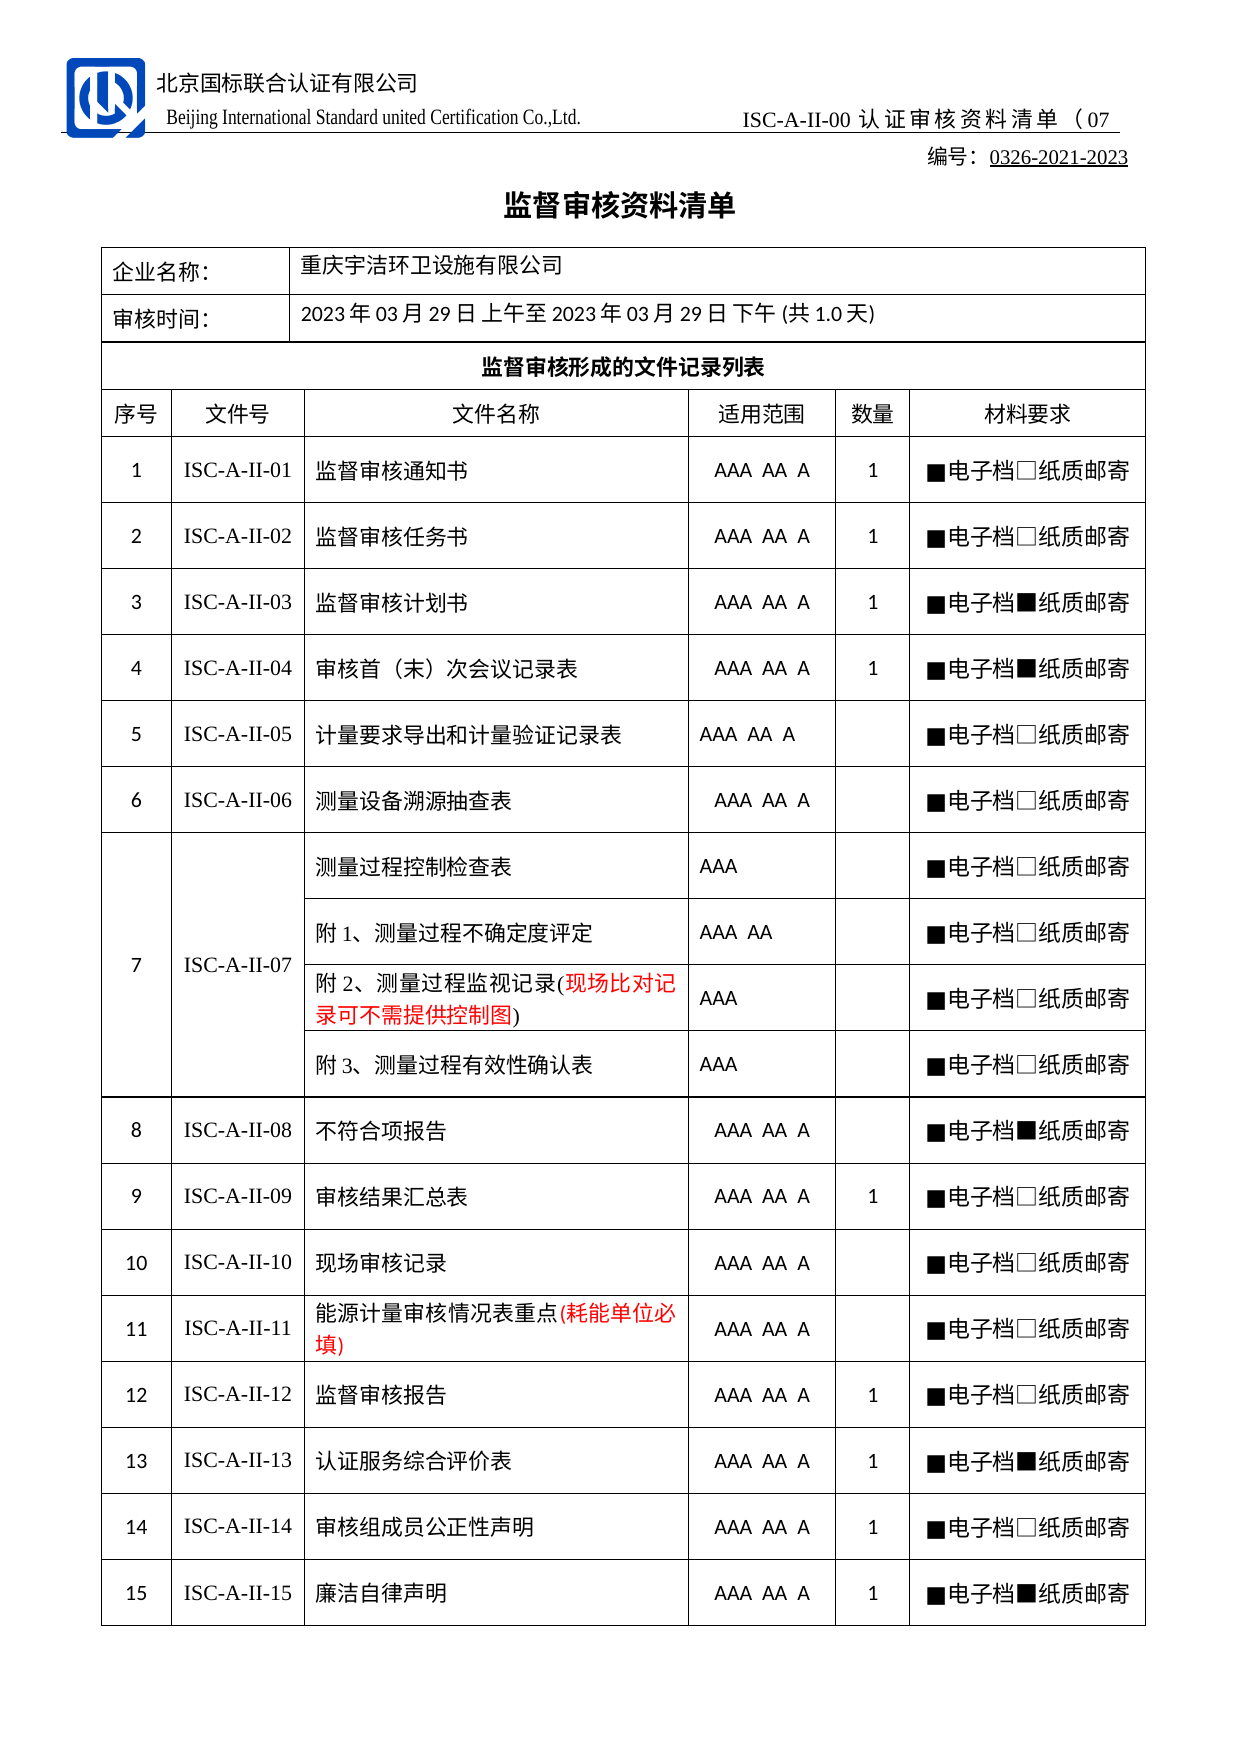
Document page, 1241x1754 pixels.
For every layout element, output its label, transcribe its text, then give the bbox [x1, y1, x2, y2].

table_cell 测量过程控制检查表 [305, 833, 688, 898]
table_cell 9 [102, 1164, 171, 1228]
text 监督审核资料清单 [112, 171, 1128, 236]
table_cell 1 [836, 1428, 909, 1493]
table_cell ■电子档□纸质邮寄 [910, 899, 1145, 964]
table_cell AAA AA A [689, 701, 835, 766]
picture [66, 58, 145, 138]
table_cell 序号 [102, 390, 171, 436]
table_cell 6 [102, 767, 171, 832]
table_cell AAA AA A [689, 1428, 835, 1493]
table_cell 7 [102, 833, 171, 1096]
table_cell 附3、测量过程有效性确认表 [305, 1031, 688, 1096]
table_cell 现场审核记录 [305, 1230, 688, 1294]
table_cell 1 [836, 1494, 909, 1559]
table_cell AAA AA [689, 899, 835, 964]
table_cell AAA AA A [689, 635, 835, 700]
table_cell 14 [102, 1494, 171, 1559]
table_cell 监督审核形成的文件记录列表 [102, 343, 1145, 389]
table_cell [836, 899, 909, 964]
table_cell ■电子档□纸质邮寄 [910, 833, 1145, 898]
table_cell ISC-A-II-07 [172, 833, 304, 1096]
table_cell [836, 1296, 909, 1361]
table_cell ■电子档□纸质邮寄 [910, 701, 1145, 766]
table_cell AAA AA A [689, 437, 835, 502]
table_cell ISC-A-II-06 [172, 767, 304, 832]
table_cell ■电子档□纸质邮寄 [910, 437, 1145, 502]
table_cell ISC-A-II-10 [172, 1230, 304, 1294]
table_cell 审核时间： [102, 295, 289, 341]
table_cell 文件名称 [305, 390, 688, 436]
table_cell 2023年03月29日 上午至2023年03月29日 下午 (共1.0天) [290, 295, 1145, 341]
table_cell 审核组成员公正性声明 [305, 1494, 688, 1559]
table_cell 计量要求导出和计量验证记录表 [305, 701, 688, 766]
table_cell AAA AA A [689, 1362, 835, 1427]
table_cell ISC-A-II-04 [172, 635, 304, 700]
table_cell 数量 [836, 390, 909, 436]
table_cell AAA AA A [689, 1230, 835, 1294]
table_cell ■电子档□纸质邮寄 [910, 1296, 1145, 1361]
table_cell 监督审核报告 [305, 1362, 688, 1427]
table_cell 15 [102, 1560, 171, 1625]
table_cell 1 [836, 503, 909, 568]
table_cell ISC-A-II-15 [172, 1560, 304, 1625]
table_cell 认证服务综合评价表 [305, 1428, 688, 1493]
table_cell AAA AA A [689, 569, 835, 634]
table_cell ISC-A-II-01 [172, 437, 304, 502]
table_cell ISC-A-II-03 [172, 569, 304, 634]
table_cell AAA AA A [689, 767, 835, 832]
table_cell 3 [102, 569, 171, 634]
table_cell [836, 767, 909, 832]
table_cell 材料要求 [910, 390, 1145, 436]
table_cell AAA AA A [689, 503, 835, 568]
table_cell ■电子档□纸质邮寄 [910, 1494, 1145, 1559]
table_cell 附2、测量过程监视记录(现场比对记录可不需提供控制图) [305, 965, 688, 1030]
table_cell 廉洁自律声明 [305, 1560, 688, 1625]
table_header 企业名称： [102, 248, 289, 294]
table_cell 12 [102, 1362, 171, 1427]
table_cell ■电子档■纸质邮寄 [910, 1098, 1145, 1162]
table_cell ■电子档□纸质邮寄 [910, 1031, 1145, 1096]
table_cell ISC-A-II-12 [172, 1362, 304, 1427]
table_cell 能源计量审核情况表重点(耗能单位必填) [305, 1296, 688, 1361]
table_cell [836, 701, 909, 766]
table_cell [836, 1098, 909, 1162]
table_cell AAA AA A [689, 1494, 835, 1559]
table_cell ■电子档■纸质邮寄 [910, 635, 1145, 700]
table_cell 审核结果汇总表 [305, 1164, 688, 1228]
table_cell 2 [102, 503, 171, 568]
table_cell 不符合项报告 [305, 1098, 688, 1162]
table_cell ISC-A-II-02 [172, 503, 304, 568]
table_cell ■电子档□纸质邮寄 [910, 1230, 1145, 1294]
table_cell ISC-A-II-09 [172, 1164, 304, 1228]
table_cell 1 [836, 437, 909, 502]
table_cell ISC-A-II-08 [172, 1098, 304, 1162]
table_cell 监督审核通知书 [305, 437, 688, 502]
table_cell ■电子档□纸质邮寄 [910, 767, 1145, 832]
table_cell AAA AA A [689, 1098, 835, 1162]
table_cell 5 [102, 701, 171, 766]
table_cell ISC-A-II-11 [172, 1296, 304, 1361]
table_cell 1 [836, 635, 909, 700]
table_cell AAA [689, 1031, 835, 1096]
table_cell ■电子档□纸质邮寄 [910, 1164, 1145, 1228]
table_cell AAA AA A [689, 1560, 835, 1625]
table_cell 1 [836, 569, 909, 634]
table_cell ISC-A-II-05 [172, 701, 304, 766]
table_cell 1 [836, 1362, 909, 1427]
table_cell ISC-A-II-14 [172, 1494, 304, 1559]
table_cell ■电子档■纸质邮寄 [910, 1428, 1145, 1493]
table_cell [836, 965, 909, 1030]
table_cell 11 [102, 1296, 171, 1361]
table_cell 1 [836, 1560, 909, 1625]
table_cell 8 [102, 1098, 171, 1162]
table_cell [836, 1230, 909, 1294]
table_header 重庆宇洁环卫设施有限公司 [290, 248, 1145, 294]
table_cell 1 [102, 437, 171, 502]
table_cell ISC-A-II-13 [172, 1428, 304, 1493]
table_cell 监督审核计划书 [305, 569, 688, 634]
table_cell [836, 833, 909, 898]
table_cell 审核首（末）次会议记录表 [305, 635, 688, 700]
text 编号：0326-2021-2023 [112, 139, 1128, 171]
table_cell 13 [102, 1428, 171, 1493]
table_cell AAA [689, 833, 835, 898]
table_cell ■电子档□纸质邮寄 [910, 503, 1145, 568]
table_cell ■电子档■纸质邮寄 [910, 569, 1145, 634]
table_cell AAA AA A [689, 1164, 835, 1228]
table_cell 4 [102, 635, 171, 700]
table_cell 附1、测量过程不确定度评定 [305, 899, 688, 964]
table_cell 1 [836, 1164, 909, 1228]
table_cell ■电子档□纸质邮寄 [910, 1362, 1145, 1427]
table_cell AAA [689, 965, 835, 1030]
table_cell AAA AA A [689, 1296, 835, 1361]
table_cell [836, 1031, 909, 1096]
table_cell ■电子档□纸质邮寄 [910, 965, 1145, 1030]
table_cell 测量设备溯源抽查表 [305, 767, 688, 832]
table_cell ■电子档■纸质邮寄 [910, 1560, 1145, 1625]
table_cell 适用范围 [689, 390, 835, 436]
table_cell 监督审核任务书 [305, 503, 688, 568]
table_cell 10 [102, 1230, 171, 1294]
table_cell 文件号 [172, 390, 304, 436]
